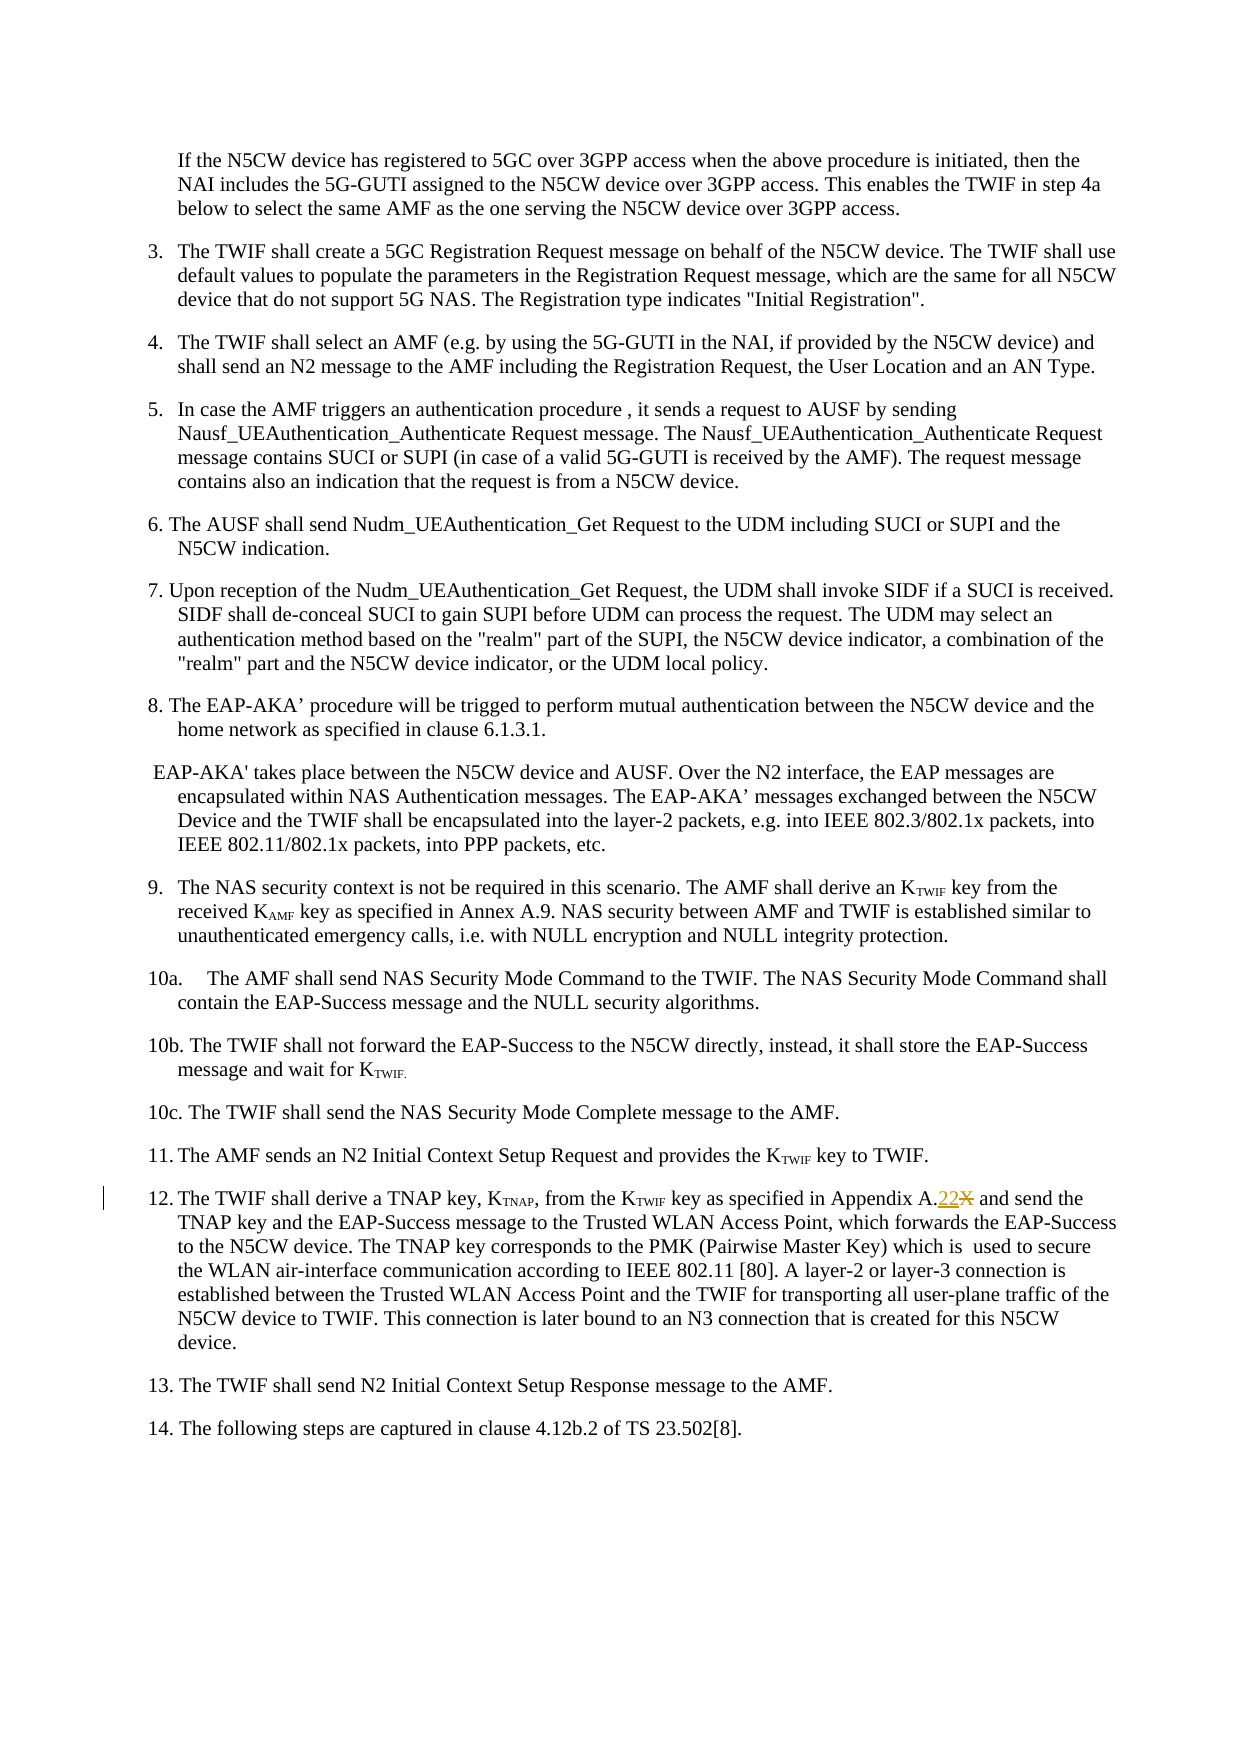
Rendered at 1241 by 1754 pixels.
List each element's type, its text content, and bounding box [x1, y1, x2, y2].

text 12. The TWIF shall derive a TNAP key, KTNAP, from the KTWIF key as specified in Appendix A. and send the TNAP key and the EAP-Success message to the Trusted WLAN Access Point, which forwards the EAP-Success to the N5CW device. The TNAP key corresponds to the PMK (Pairwise Master Key) which is used to secure the WLAN air-interface communication according to IEEE 802.11 [80]. A layer-2 or layer-3 connection is established between the Trusted WLAN Access Point and the TWIF for transporting all user-plane traffic of the N5CW device to TWIF. This connection is later bound to an N3 connection that is created for this N5CW device. [148, 1186, 1122, 1354]
text 11. The AMF sends an N2 Initial Context Setup Request and provides the KTWIF key to TWIF. [148, 1143, 1122, 1167]
text 8. The EAP-AKA’ procedure will be trigged to perform mutual authentication between the N5CW device and the home network as specified in clause 6.1.3.1. [148, 693, 1122, 741]
text 3. The TWIF shall create a 5GC Registration Request message on behalf of the N5CW device. The TWIF shall use default values to populate the parameters in the Registration Request message, which are the same for all N5CW device that do not support 5G NAS. The Registration type indicates "Initial Registration". [148, 239, 1122, 311]
text 10c. The TWIF shall send the NAS Security Mode Complete message to the AMF. [148, 1100, 1122, 1124]
text If the N5CW device has registered to 5GC over 3GPP access when the above procedure is initiated, then the NAI includes the 5G-GUTI assigned to the N5CW device over 3GPP access. This enables the TWIF in step 4a below to select the same AMF as the one serving the N5CW device over 3GPP access. [177, 148, 1122, 220]
text 13. The TWIF shall send N2 Initial Context Setup Response message to the AMF. [148, 1373, 1122, 1397]
text 14. The following steps are captured in clause 4.12b.2 of TS 23.502[8]. [148, 1416, 1122, 1439]
text 9. The NAS security context is not be required in this scenario. The AMF shall derive an KTWIF key from the received KAMF key as specified in Annex A.9. NAS security between AMF and TWIF is established similar to unauthenticated emergency calls, i.e. with NULL encryption and NULL integrity protection. [148, 875, 1122, 947]
text 5. In case the AMF triggers an authentication procedure , it sends a request to AUSF by sending Nausf_UEAuthentication_Authenticate Request message. The Nausf_UEAuthentication_Authenticate Request message contains SUCI or SUPI (in case of a valid 5G-GUTI is received by the AMF). The request message contains also an indication that the request is from a N5CW device. [148, 396, 1122, 493]
text 10a. The AMF shall send NAS Security Mode Command to the TWIF. The NAS Security Mode Command shall contain the EAP-Success message and the NULL security algorithms. [148, 966, 1122, 1014]
text 4. The TWIF shall select an AMF (e.g. by using the 5G-GUTI in the NAI, if provided by the N5CW device) and shall send an N2 message to the AMF including the Registration Request, the User Location and an AN Type. [148, 329, 1122, 378]
text 10b. The TWIF shall not forward the EAP-Success to the N5CW directly, instead, it shall store the EAP-Success message and wait for KTWIF. [148, 1033, 1122, 1081]
text 6. The AUSF shall send Nudm_UEAuthentication_Get Request to the UDM including SUCI or SUPI and the N5CW indication. [148, 511, 1122, 559]
text EAP-AKA' takes place between the N5CW device and AUSF. Over the N2 interface, the EAP messages are encapsulated within NAS Authentication messages. The EAP-AKA’ messages exchanged between the N5CW Device and the TWIF shall be encapsulated into the layer-2 packets, e.g. into IEEE 802.3/802.1x packets, into IEEE 802.11/802.1x packets, into PPP packets, etc. [148, 760, 1122, 856]
text 7. Upon reception of the Nudm_UEAuthentication_Get Request, the UDM shall invoke SIDF if a SUCI is received. SIDF shall de-conceal SUCI to gain SUPI before UDM can process the request. The UDM may select an authentication method based on the "realm" part of the SUPI, the N5CW device indicator, a combination of the "realm" part and the N5CW device indicator, or the UDM local policy. [148, 578, 1122, 674]
